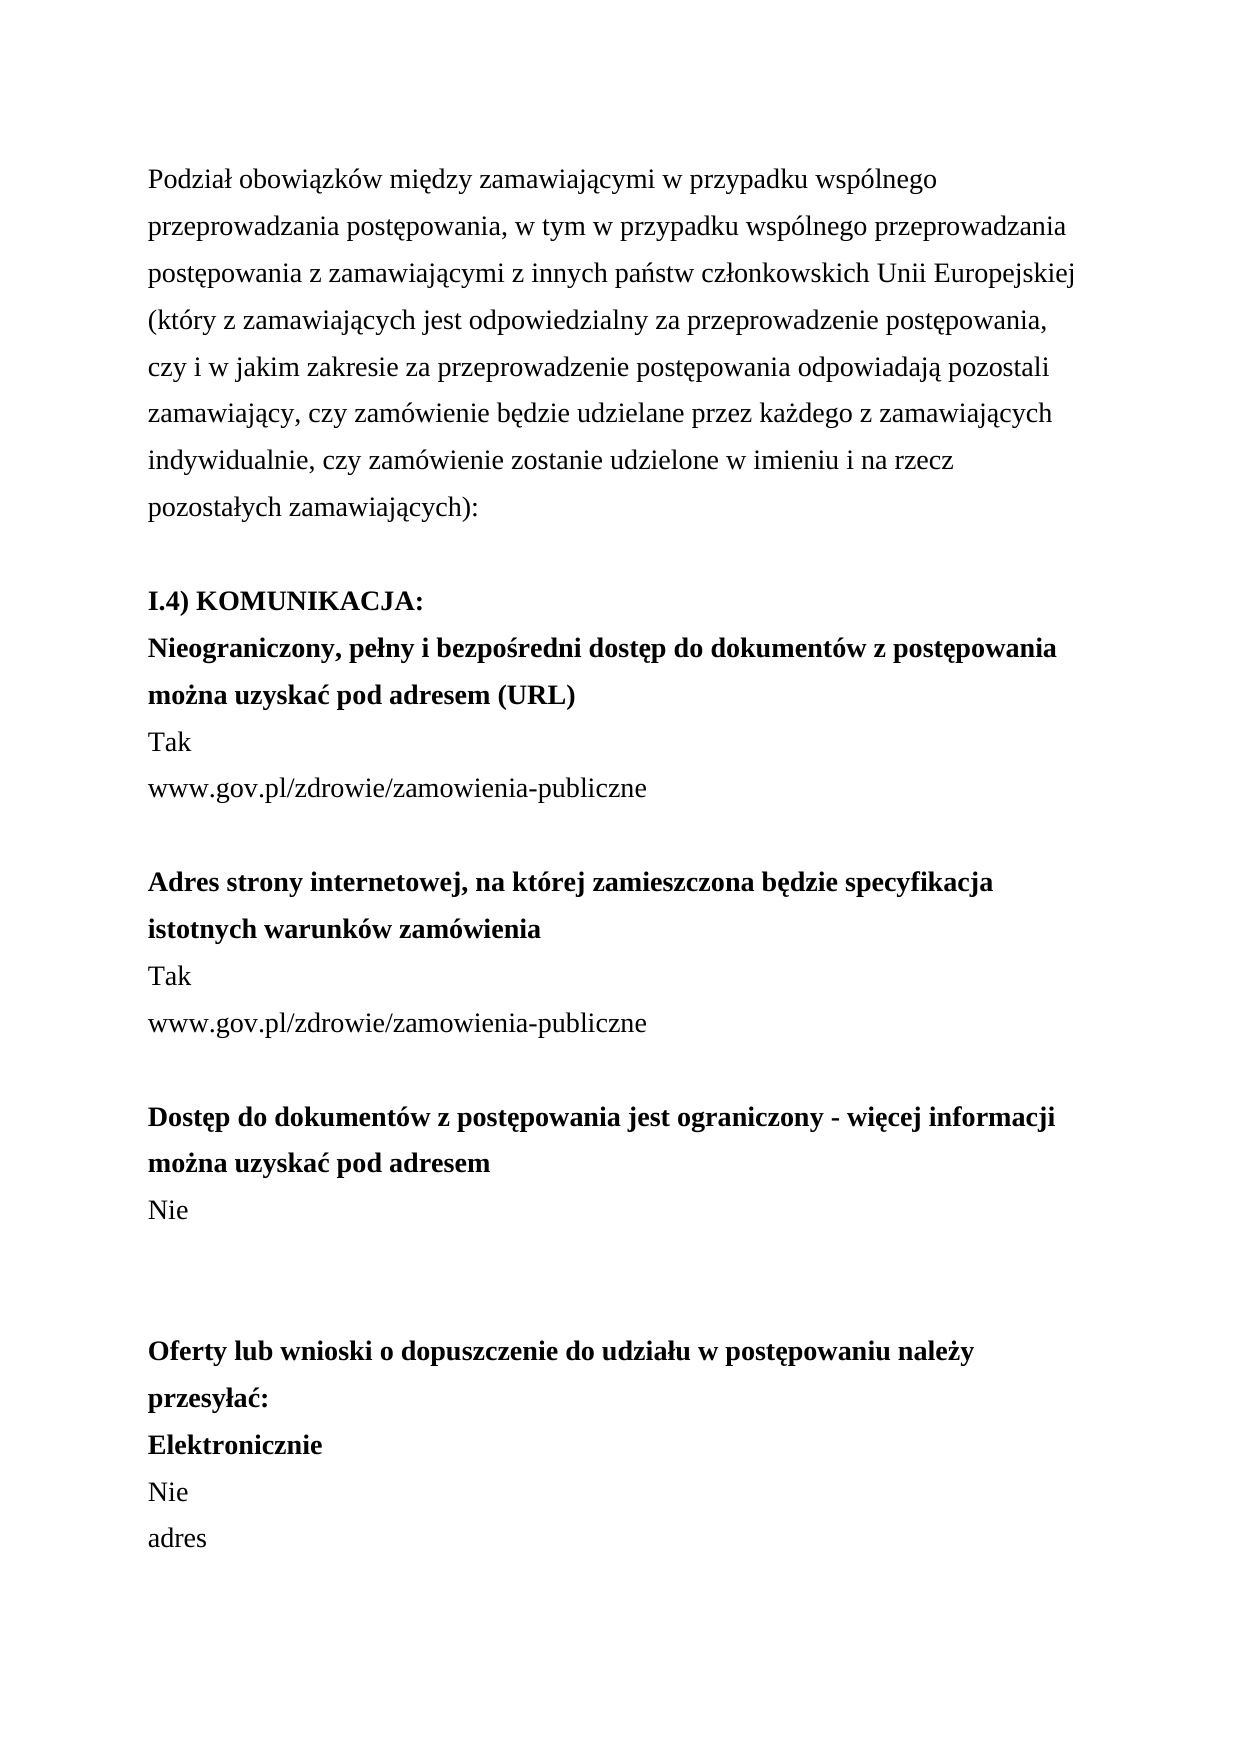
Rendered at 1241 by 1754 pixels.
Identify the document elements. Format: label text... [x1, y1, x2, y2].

text Tak www.gov.pl/zdrowie/zamowienia-publiczne [148, 944, 1093, 1038]
text Podział obowiązków między zamawiającymi w przypadku wspólnego przeprowadzania postępowania, w tym w przypadku wspólnego przeprowadzania postępowania z zamawiającymi z innych państw członkowskich Unii Europejskiej (który z zamawiających jest odpowiedzialny za przeprowadzenie postępowania, czy i w jakim zakresie za przeprowadzenie postępowania odpowiadają pozostali zamawiający, czy zamówienie będzie udzielane przez każdego z zamawiających indywidualnie, czy zamówienie zostanie udzielone w imieniu i na rzecz pozostałych zamawiających): [148, 148, 1093, 569]
text I.4) KOMUNIKACJA: Nieograniczony, pełny i bezpośredni dostęp do dokumentów z postępowania można uzyskać pod adresem (URL) [148, 569, 1093, 710]
text Nie adres [148, 1460, 1093, 1601]
text Adres strony internetowej, na której zamieszczona będzie specyfikacja istotnych warunków zamówienia [148, 804, 1093, 944]
text Nie [148, 1179, 1093, 1273]
text Dostęp do dokumentów z postępowania jest ograniczony - więcej informacji można uzyskać pod adresem [148, 1038, 1093, 1179]
text Oferty lub wnioski o dopuszczenie do udziału w postępowaniu należy przesyłać: Elektronicznie [148, 1273, 1093, 1460]
text Tak www.gov.pl/zdrowie/zamowienia-publiczne [148, 710, 1093, 804]
